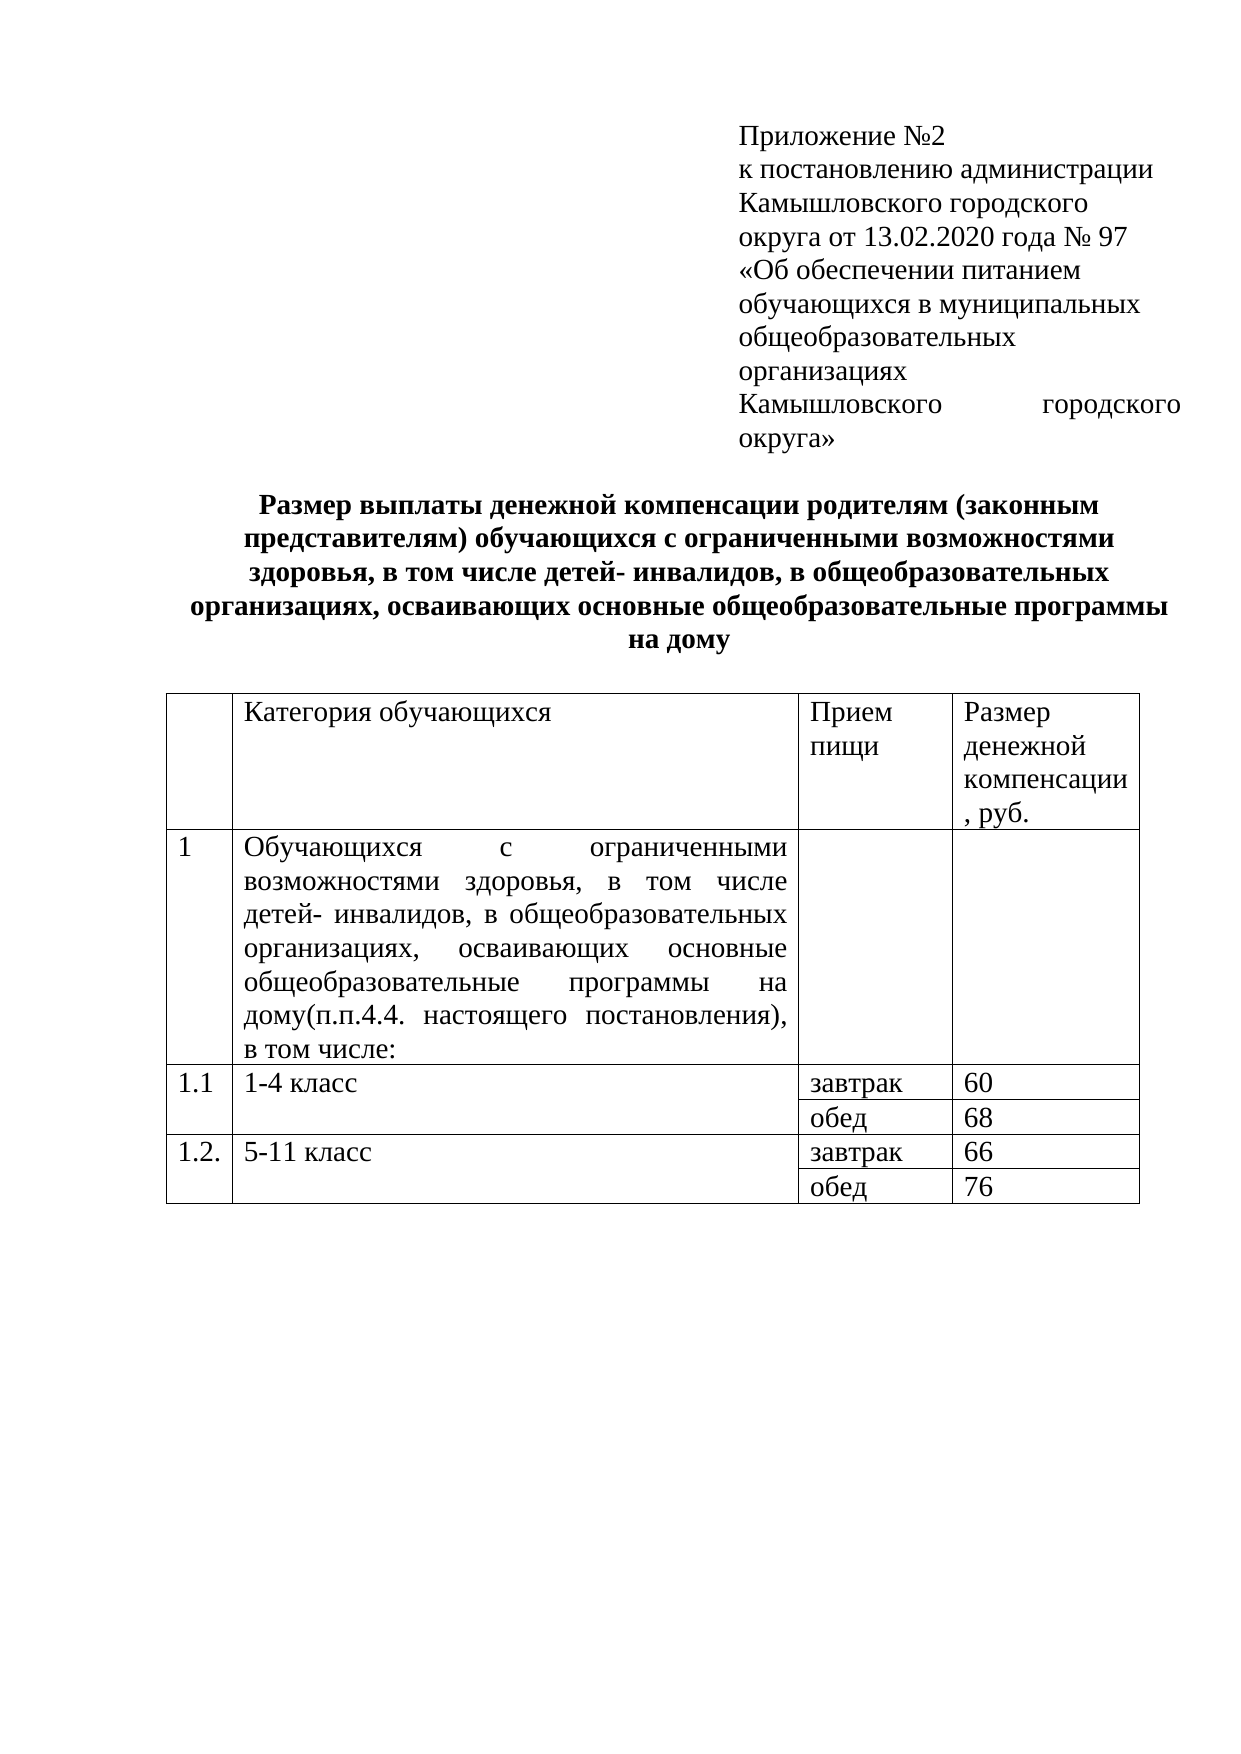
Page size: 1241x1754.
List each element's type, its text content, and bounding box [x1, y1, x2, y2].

table_cell 76 [953, 1169, 1139, 1203]
table_cell [953, 830, 1139, 1064]
text общеобразовательных организациях [738, 319, 1181, 386]
text обучающихся в муниципальных [738, 286, 1181, 319]
text к постановлению администрации [738, 152, 1181, 185]
table_cell 1.1 [167, 1065, 232, 1133]
table_cell 66 [953, 1135, 1139, 1168]
text Размер выплаты денежной компенсации родителям (законным представителям) обучающихся с ограниченными возможностями здоровья, в том числе детей- инвалидов, в общеобразовательных организациях, осваивающих основные общеобразовательные программы на дому [177, 487, 1181, 655]
table_cell 60 [953, 1065, 1139, 1099]
table_cell Обучающихся с ограниченными возможностями здоровья, в том числе детей- инвалидов, в общеобразовательных организациях, осваивающих основные общеобразовательные программы на дому(п.п.4.4. настоящего постановления), в том числе: [233, 830, 798, 1064]
table_cell обед [799, 1169, 952, 1203]
table_header Категория обучающихся [233, 694, 798, 828]
table_cell 5-11 класс [233, 1135, 798, 1203]
text Камышловского городского [738, 185, 1181, 219]
table_cell 1-4 класс [233, 1065, 798, 1133]
text «Об обеспечении питанием [738, 252, 1181, 286]
table_header Прием пищи [799, 694, 952, 828]
table_cell 1 [167, 830, 232, 1064]
table_cell обед [799, 1100, 952, 1133]
table_cell завтрак [799, 1135, 952, 1168]
text округа от 13.02.2020 года № 97 [738, 219, 1181, 252]
table_cell [799, 830, 952, 1064]
table_header [167, 694, 232, 828]
table_cell 68 [953, 1100, 1139, 1133]
table_header Размер денежной компенсации , руб. [953, 694, 1139, 828]
table_cell завтрак [799, 1065, 952, 1099]
table_cell 1.2. [167, 1135, 232, 1203]
text Камышловского городского округа» [738, 386, 1181, 453]
text Приложение №2 [738, 118, 1181, 152]
